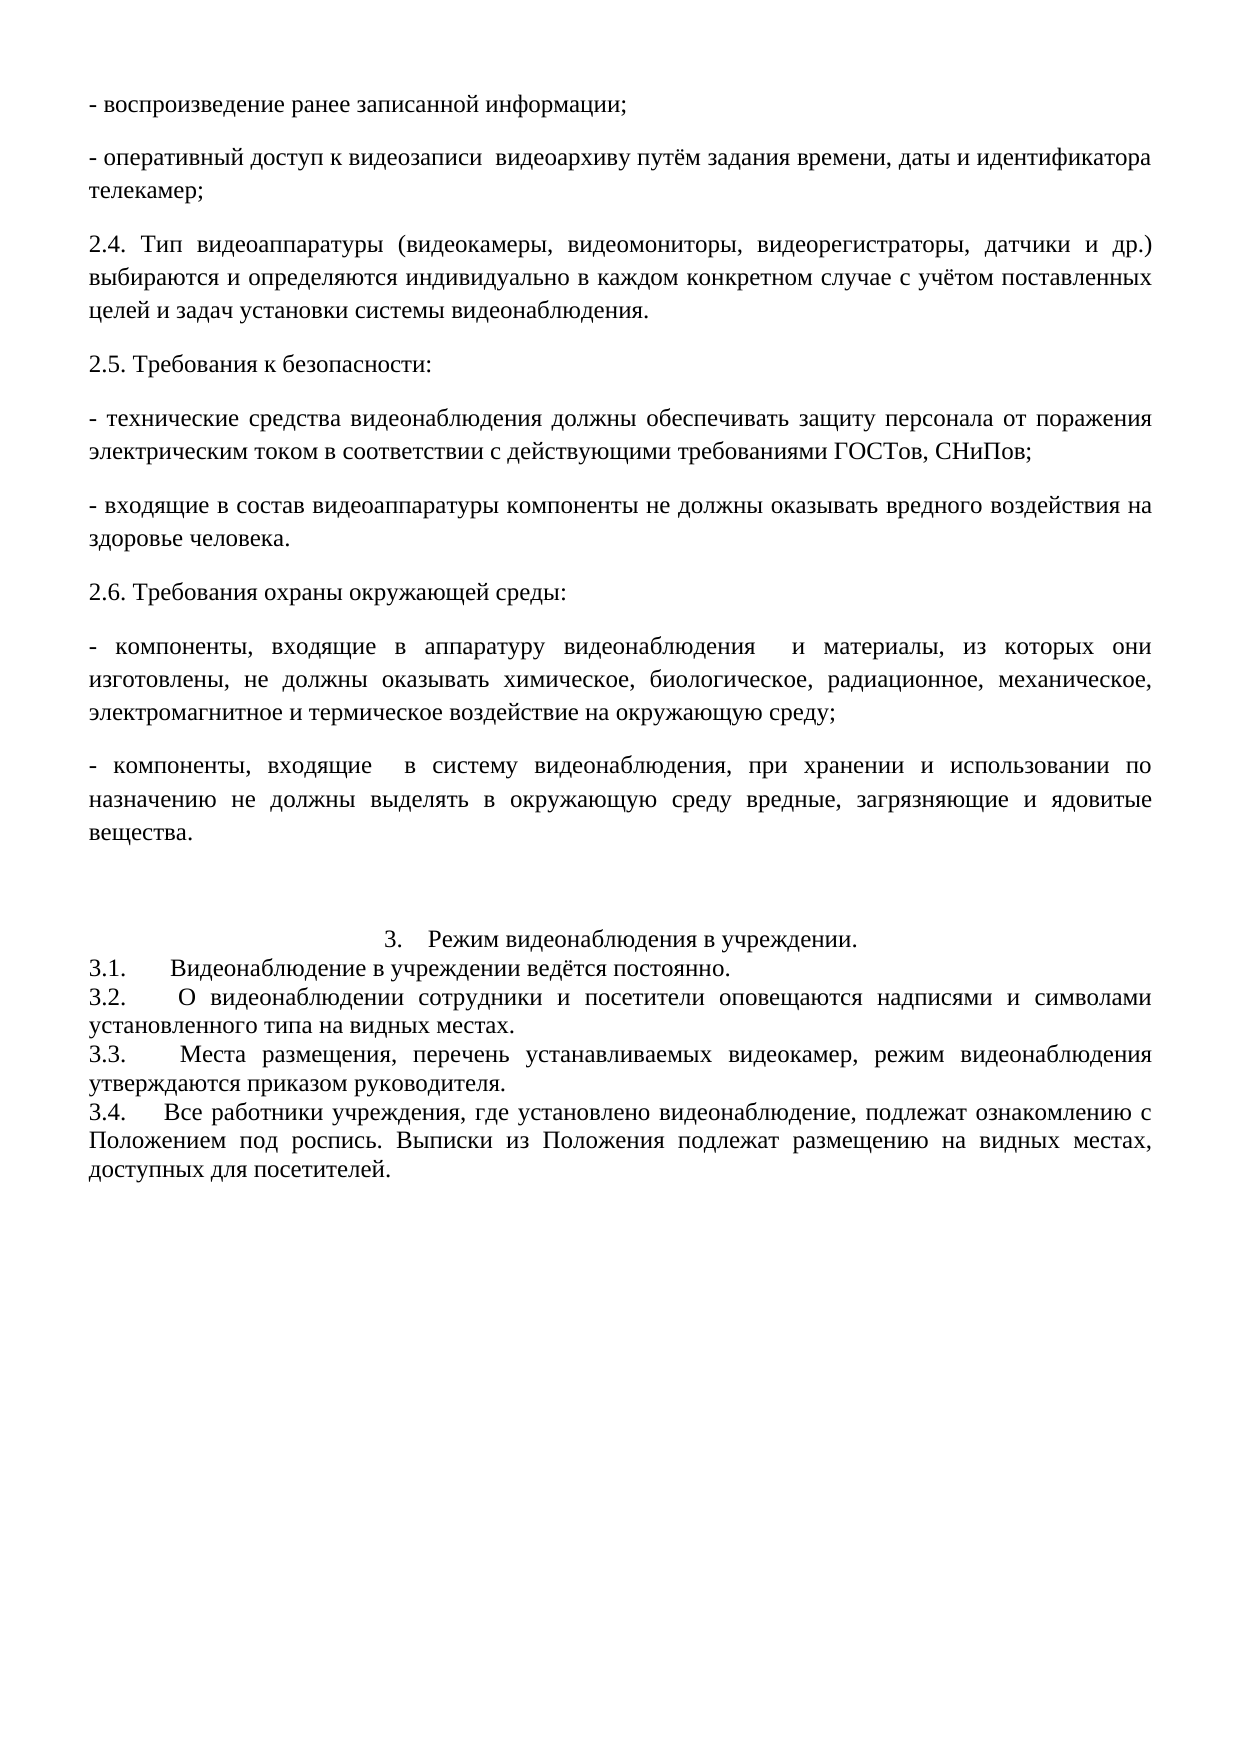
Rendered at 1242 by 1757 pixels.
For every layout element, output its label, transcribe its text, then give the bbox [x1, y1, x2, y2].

list Режим видеонаблюдения в учреждении. [89, 924, 1153, 953]
text 2.4. Тип видеоаппаратуры (видеокамеры, видеомониторы, видеорегистраторы, датчики и др.) выбираются и определяются индивидуально в каждом конкретном случае с учётом поставленных целей и задач установки системы видеонаблюдения. [89, 229, 1153, 324]
text - компоненты, входящие в систему видеонаблюдения, при хранении и использовании по назначению не должны выделять в окружающую среду вредные, загрязняющие и ядовитые вещества. [89, 751, 1153, 845]
text - входящие в состав видеоаппаратуры компоненты не должны оказывать вредного воздействия на здоровье человека. [89, 490, 1153, 552]
text 2.6. Требования охраны окружающей среды: [89, 577, 1153, 606]
list Все работники учреждения, где установлено видеонаблюдение, подлежат ознакомлению с Положением под роспись. Выписки из Положения подлежат размещению на видных местах, доступных для посетителей. [89, 1097, 1153, 1183]
text 2.5. Требования к безопасности: [89, 349, 1153, 378]
list Видеонаблюдение в учреждении ведётся постоянно. [89, 953, 1153, 982]
text - технические средства видеонаблюдения должны обеспечивать защиту персонала от поражения электрическим током в соответствии с действующими требованиями ГОСТов, СНиПов; [89, 403, 1153, 465]
text - компоненты, входящие в аппаратуру видеонаблюдения и материалы, из которых они изготовлены, не должны оказывать химическое, биологическое, радиационное, механическое, электромагнитное и термическое воздействие на окружающую среду; [89, 631, 1153, 726]
list О видеонаблюдении сотрудники и посетители оповещаются надписями и символами установленного типа на видных местах. [89, 982, 1153, 1039]
text - оперативный доступ к видеозаписи видеоархиву путём задания времени, даты и идентификатора телекамер; [89, 142, 1153, 204]
text - воспроизведение ранее записанной информации; [89, 89, 1153, 117]
list Места размещения, перечень устанавливаемых видеокамер, режим видеонаблюдения утверждаются приказом руководителя. [89, 1039, 1153, 1097]
